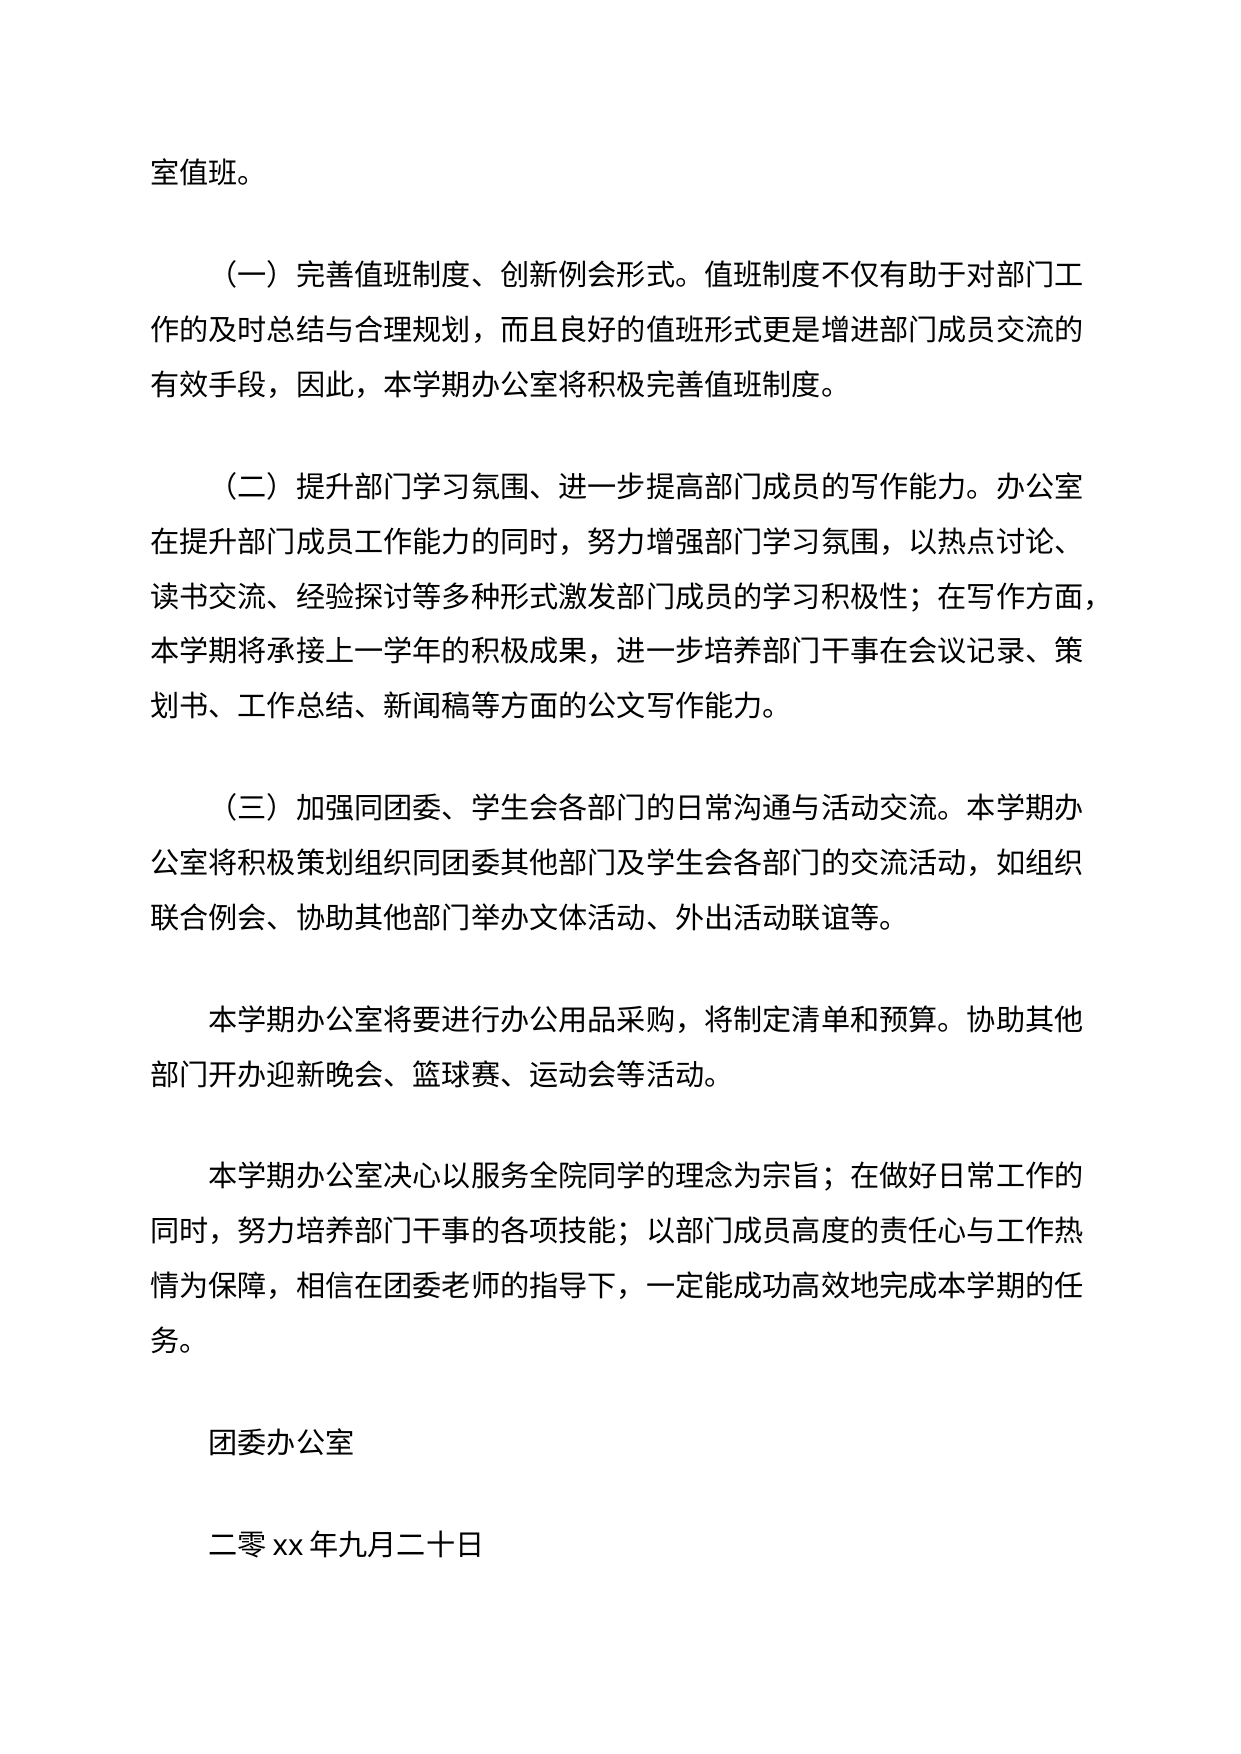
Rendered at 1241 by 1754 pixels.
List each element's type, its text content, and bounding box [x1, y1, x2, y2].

text 本学期办公室将要进行办公用品采购，将制定清单和预算。协助其他部门开办迎新晚会、篮球赛、运动会等活动。 [150, 996, 1090, 1093]
text 团委办公室 [150, 1419, 1090, 1462]
text （三）加强同团委、学生会各部门的日常沟通与活动交流。本学期办公室将积极策划组织同团委其他部门及学生会各部门的交流活动，如组织联合例会、协助其他部门举办文体活动、外出活动联谊等。 [150, 785, 1090, 937]
text （一）完善值班制度、创新例会形式。值班制度不仅有助于对部门工作的及时总结与合理规划，而且良好的值班形式更是增进部门成员交流的有效手段，因此，本学期办公室将积极完善值班制度。 [150, 252, 1090, 404]
text 本学期办公室决心以服务全院同学的理念为宗旨；在做好日常工作的同时，努力培养部门干事的各项技能；以部门成员高度的责任心与工作热情为保障，相信在团委老师的指导下，一定能成功高效地完成本学期的任务。 [150, 1153, 1090, 1360]
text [150, 150, 1090, 192]
text 二零xx年九月二十日 [150, 1521, 1090, 1563]
text （二）提升部门学习氛围、进一步提高部门成员的写作能力。办公室在提升部门成员工作能力的同时，努力增强部门学习氛围，以热点讨论、读书交流、经验探讨等多种形式激发部门成员的学习积极性；在写作方面，本学期将承接上一学年的积极成果，进一步培养部门干事在会议记录、策划书、工作总结、新闻稿等方面的公文写作能力。 [150, 463, 1090, 725]
